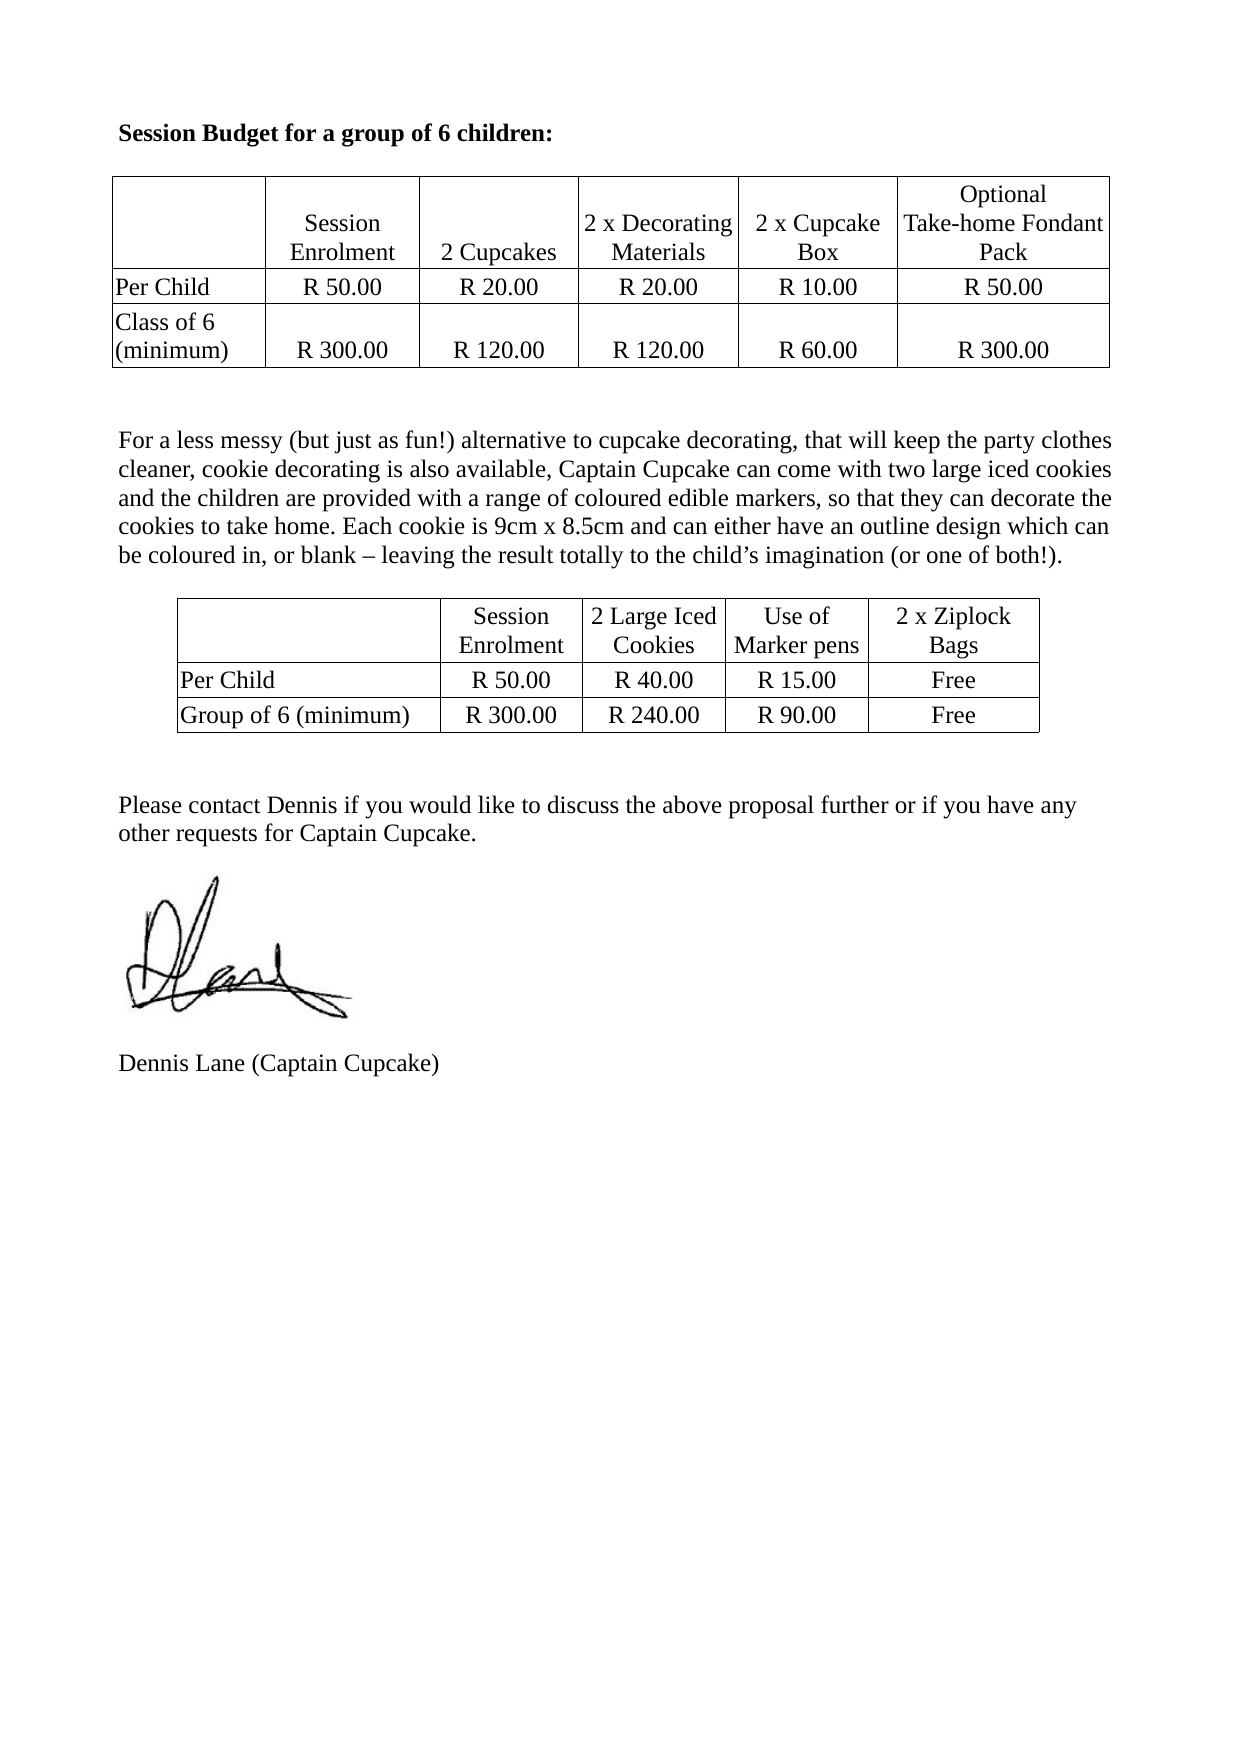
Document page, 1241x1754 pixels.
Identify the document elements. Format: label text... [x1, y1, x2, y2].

table_cell R 50.00 [441, 663, 582, 697]
table_cell R 10.00 [739, 269, 897, 303]
table_cell R 300.00 [266, 304, 419, 367]
table_header 2 Large Iced Cookies [583, 599, 725, 662]
table_cell Class of 6 (minimum) [113, 304, 265, 367]
table_cell R 90.00 [726, 698, 868, 732]
text Please contact Dennis if you would like to discuss the above proposal further or if you have any other requests for Captain Cupcake. [118, 790, 1122, 847]
table_cell R 50.00 [266, 269, 419, 303]
table_cell R 20.00 [420, 269, 578, 303]
table_cell R 60.00 [739, 304, 897, 367]
table_header 2 x Decorating Materials [579, 177, 738, 268]
table_cell Per Child [113, 269, 265, 303]
text Dennis Lane (Captain Cupcake) [118, 1048, 1122, 1077]
table_header [178, 599, 440, 662]
table_cell Per Child [178, 663, 440, 697]
table_cell R 50.00 [898, 269, 1109, 303]
table_header Session Enrolment [441, 599, 582, 662]
table_header 2 Cupcakes [420, 177, 578, 268]
table_cell Group of 6 (minimum) [178, 698, 440, 732]
table_cell R 240.00 [583, 698, 725, 732]
table_header Session Enrolment [266, 177, 419, 268]
table_cell R 40.00 [583, 663, 725, 697]
table_cell R 120.00 [579, 304, 738, 367]
text For a less messy (but just as fun!) alternative to cupcake decorating, that will keep the party clothes cleaner, cookie decorating is also available, Captain Cupcake can come with two large iced cookies and the children are provided with a range of coloured edible markers, so that they can decorate the cookies to take home. Each cookie is 9cm x 8.5cm and can either have an outline design which can be coloured in, or blank – leaving the result totally to the child’s imagination (or one of both!). [118, 425, 1122, 569]
table_cell R 15.00 [726, 663, 868, 697]
table_header 2 x Ziplock Bags [869, 599, 1039, 662]
table_header 2 x Cupcake Box [739, 177, 897, 268]
table_header Optional Take-home Fondant Pack [898, 177, 1109, 268]
table_header [113, 177, 265, 268]
text Session Budget for a group of 6 children: [118, 118, 1122, 147]
table_cell R 120.00 [420, 304, 578, 367]
table_cell R 20.00 [579, 269, 738, 303]
table_cell R 300.00 [441, 698, 582, 732]
table_cell Free [869, 698, 1039, 732]
table_cell Free [869, 663, 1039, 697]
table_cell R 300.00 [898, 304, 1109, 367]
table_header Use of Marker pens [726, 599, 868, 662]
picture [125, 873, 355, 1022]
